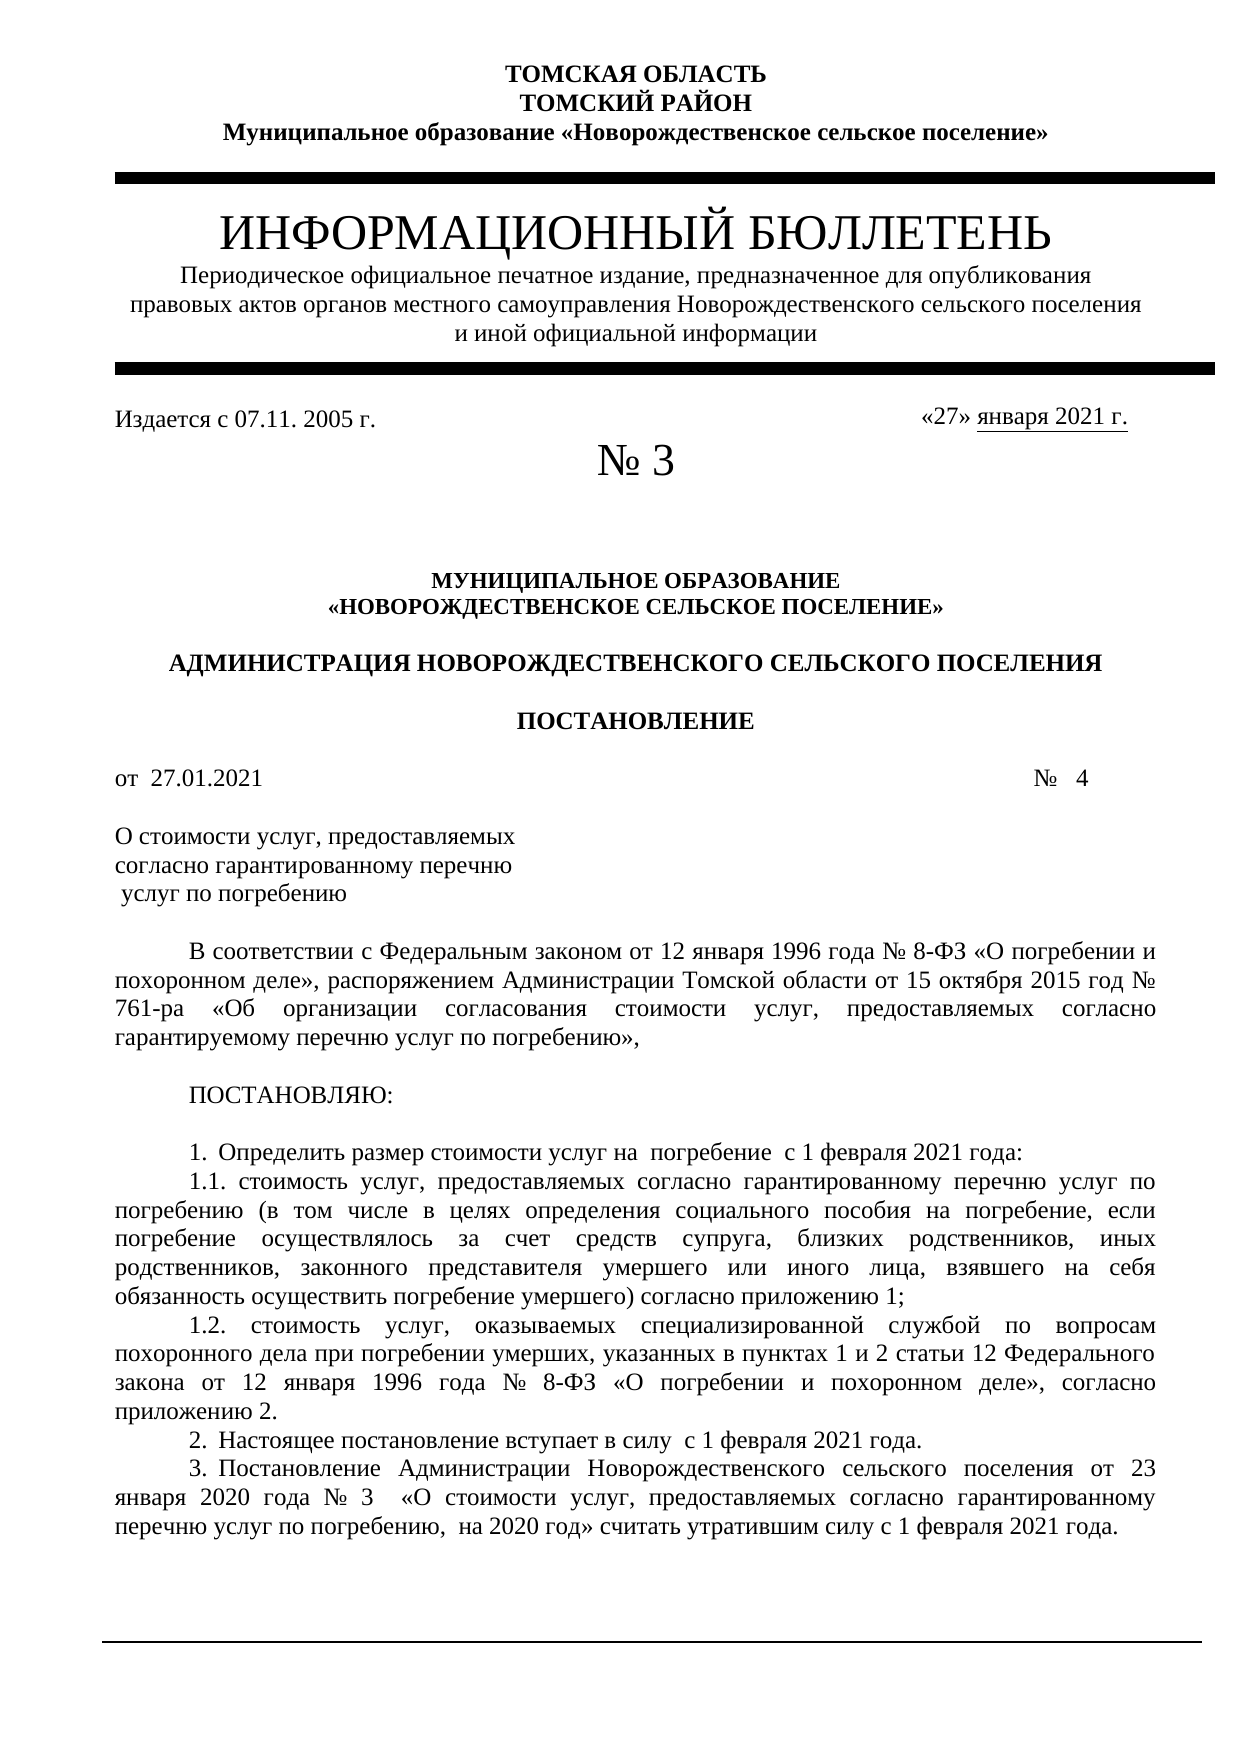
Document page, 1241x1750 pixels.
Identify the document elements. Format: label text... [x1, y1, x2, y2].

title О стоимости услуг, предоставляемых [114, 821, 1157, 850]
text ПОСТАНОВЛЕНИЕ [114, 706, 1157, 735]
text Издается с . [114, 404, 889, 433]
text от 27.01.2021 № 4 [114, 763, 1157, 792]
text № 3 [114, 433, 1157, 486]
list Постановление Администрации Новорождественского сельского поселения от 23 января 2020 года № 3 «О стоимости услуг, предоставляемых согласно гарантированному перечню услуг по погребению, на 2020 год» считать утратившим силу с 1 февраля 2021 года. [114, 1453, 1157, 1540]
text АДМИНИСТРАЦИЯ НОВОРОЖДЕСТВЕНСКОГО СЕЛЬСКОГО ПОСЕЛЕНИЯ [114, 648, 1157, 677]
title 1.1. стоимость услуг, предоставляемых согласно гарантированному перечню услуг по погребению (в том числе в целях определения социального пособия на погребение, если погребение осуществлялось за счет средств супруга, близких родственников, иных родственников, законного представителя умершего или иного лица, взявшего на себя обязанность осуществить погребение умершего) согласно приложению 1; [114, 1166, 1157, 1310]
title услуг по погребению [114, 878, 1157, 907]
title согласно гарантированному перечню [114, 850, 1157, 878]
text «НОВОРОЖДЕСТВЕНСКОЕ СЕЛЬСКОЕ ПОСЕЛЕНИЕ» [114, 593, 1157, 620]
list Настоящее постановление вступает в силу с 1 февраля 2021 года. [114, 1425, 1157, 1453]
text ТОМСКАЯ ОБЛАСТЬ [114, 59, 1157, 88]
text Муниципальное образование «Новорождественское сельское поселение» [114, 117, 1157, 145]
title В соответствии с Федеральным законом от 12 января 1996 года № 8-ФЗ «О погребении и похоронном деле», распоряжением Администрации Томской области от 15 октября 2015 год № 761-ра «Об организации согласования стоимости услуг, предоставляемых согласно гарантируемому перечню услуг по погребению», [114, 936, 1157, 1051]
title Определить размер стоимости услуг на погребение с 1 февраля 2021 года: [114, 1137, 1157, 1166]
text Периодическое официальное печатное издание, предназначенное для опубликования [114, 260, 1157, 289]
text ИНФОРМАЦИОННЫЙ БЮЛЛЕТЕНЬ [114, 203, 1157, 260]
title 1.2. стоимость услуг, оказываемых специализированной службой по вопросам похоронного дела при погребении умерших, указанных в пунктах 1 и 2 статьи 12 Федерального закона от 12 января 1996 года № 8-ФЗ «О погребении и похоронном деле», согласно приложению 2. [114, 1310, 1157, 1425]
text ТОМСКИЙ РАЙОН [114, 88, 1157, 117]
text МУНИЦИПАЛЬНОЕ ОБРАЗОВАНИЕ [114, 567, 1157, 593]
title ПОСТАНОВЛЯЮ: [114, 1080, 1157, 1108]
text правовых актов органов местного самоуправления Новорождественского сельского поселения [114, 289, 1157, 318]
text и иной официальной информации [114, 318, 1157, 347]
